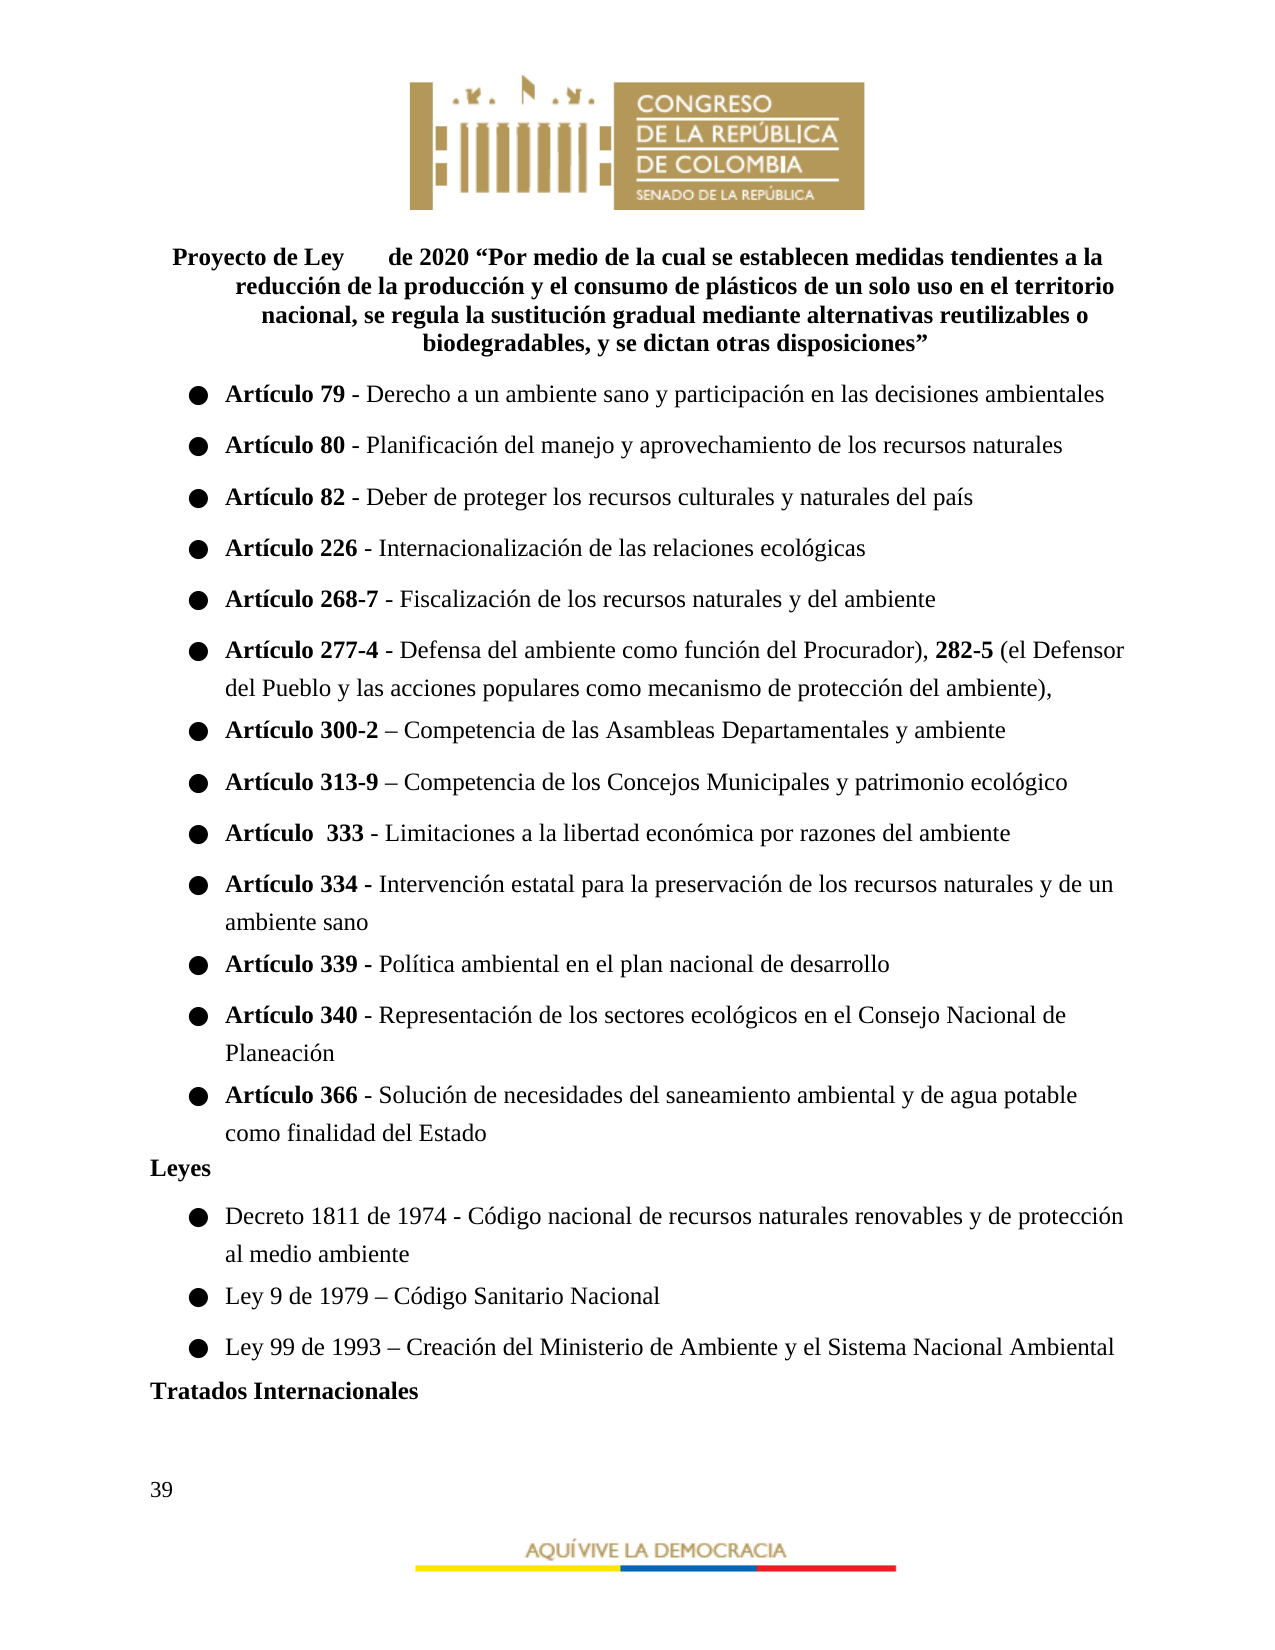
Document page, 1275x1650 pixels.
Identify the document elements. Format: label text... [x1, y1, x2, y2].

list Artículo 339 - Política ambiental en el plan nacional de desarrollo [187, 936, 1125, 987]
list Artículo 80 - Planificación del manejo y aprovechamiento de los recursos naturales [187, 417, 1125, 468]
list Decreto 1811 de 1974 - Código nacional de recursos naturales renovables y de protección al medio ambiente [187, 1187, 1125, 1267]
list Artículo 226 - Internacionalización de las relaciones ecológicas [187, 519, 1125, 571]
list Artículo 82 - Deber de proteger los recursos culturales y naturales del país [187, 468, 1125, 519]
list Ley 99 de 1993 – Creación del Ministerio de Ambiente y el Sistema Nacional Ambiental [187, 1319, 1125, 1370]
list Artículo 300-2 – Competencia de las Asambleas Departamentales y ambiente [187, 702, 1125, 753]
text Leyes [150, 1153, 1125, 1181]
text Tratados Internacionales [150, 1376, 1125, 1404]
picture [409, 75, 866, 210]
list Artículo 333 - Limitaciones a la libertad económica por razones del ambiente [187, 804, 1125, 856]
list Artículo 340 - Representación de los sectores ecológicos en el Consejo Nacional de Planeación [187, 987, 1125, 1067]
list Artículo 313-9 – Competencia de los Concejos Municipales y patrimonio ecológico [187, 753, 1125, 804]
list Artículo 268-7 - Fiscalización de los recursos naturales y del ambiente [187, 571, 1125, 622]
list Artículo 277-4 - Defensa del ambiente como función del Procurador), 282-5 (el Defensor del Pueblo y las acciones populares como mecanismo de protección del ambiente), [187, 622, 1125, 702]
picture [400, 1531, 912, 1575]
list Ley 9 de 1979 – Código Sanitario Nacional [187, 1267, 1125, 1319]
list Artículo 79 - Derecho a un ambiente sano y participación en las decisiones ambientales [187, 366, 1125, 417]
list Artículo 334 - Intervención estatal para la preservación de los recursos naturales y de un ambiente sano [187, 856, 1125, 936]
list Artículo 366 - Solución de necesidades del saneamiento ambiental y de agua potable como finalidad del Estado [187, 1067, 1125, 1147]
